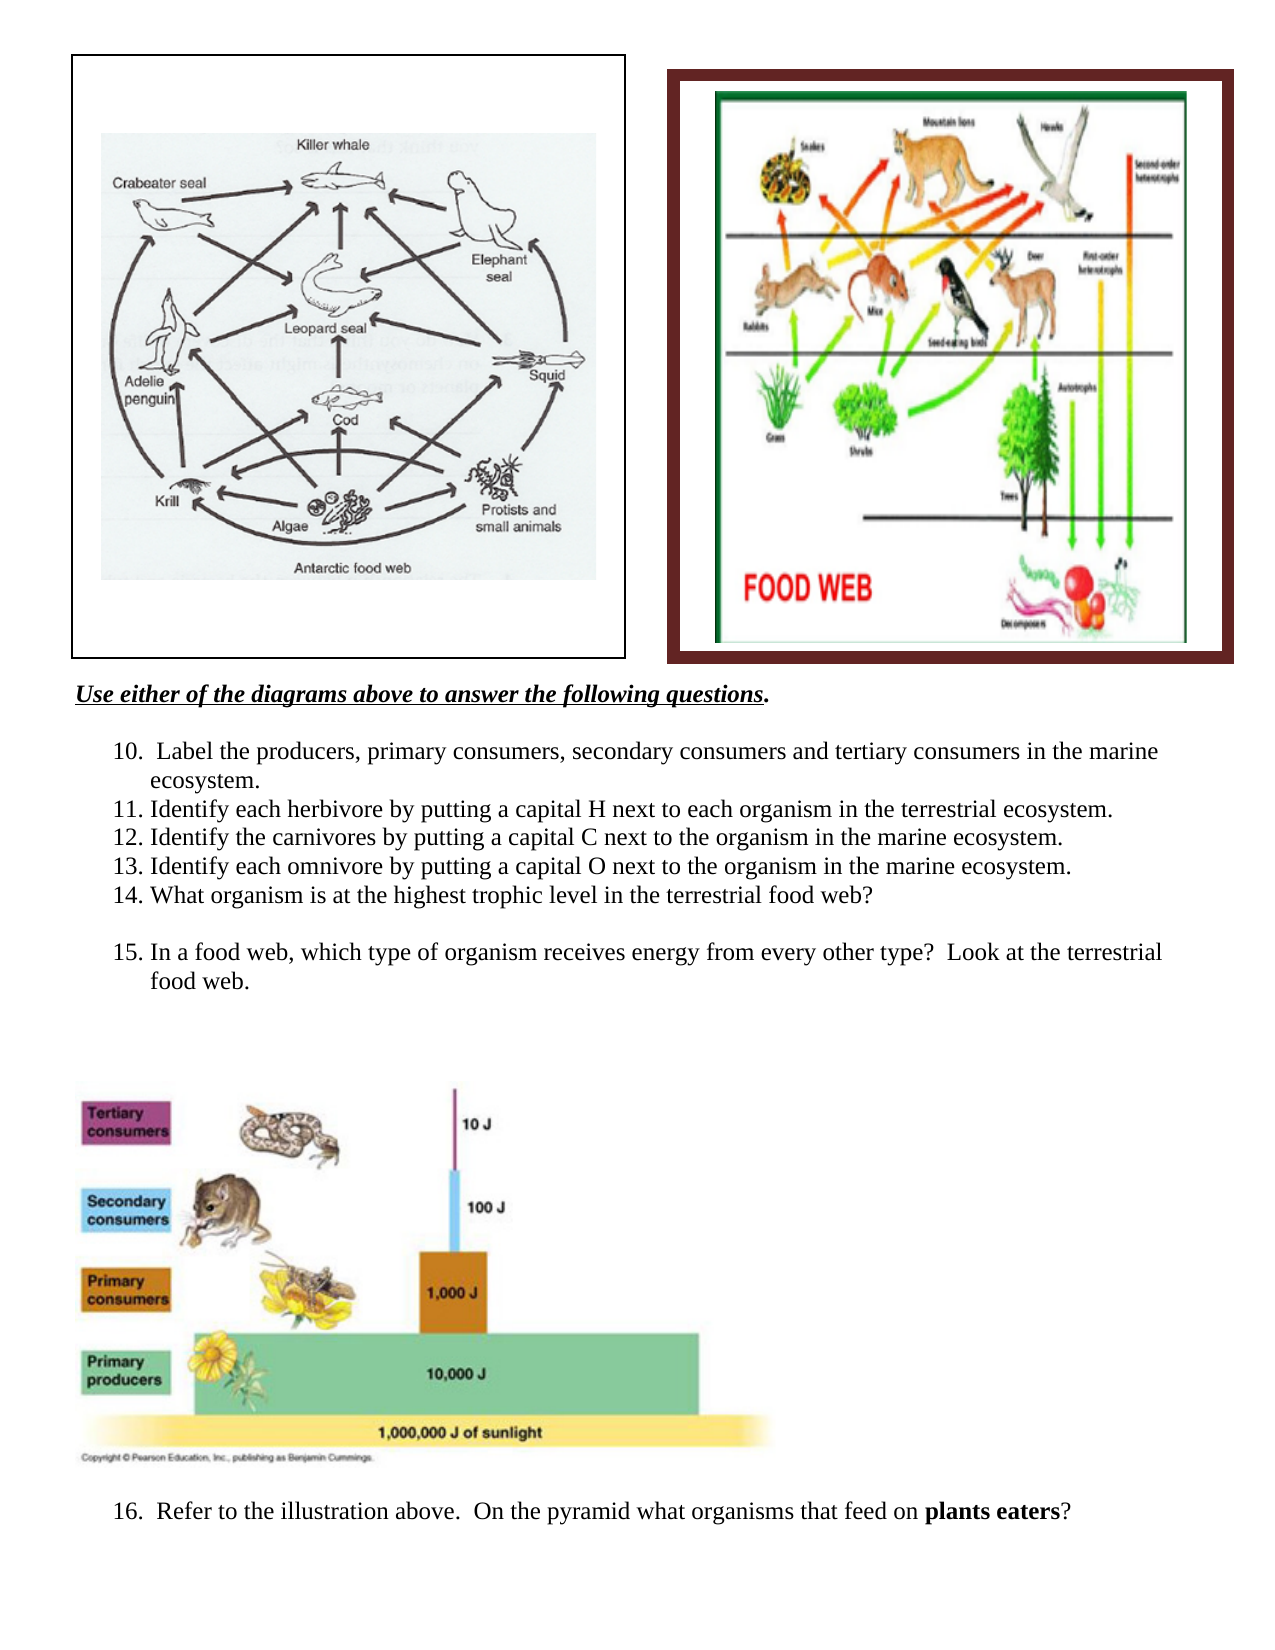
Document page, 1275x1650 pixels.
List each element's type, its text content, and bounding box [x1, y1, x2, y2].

list What organism is at the highest trophic level in the terrestrial food web? [112, 880, 1200, 909]
list Label the producers, primary consumers, secondary consumers and tertiary consumers in the marine ecosystem. [112, 736, 1200, 794]
picture [75, 1081, 782, 1468]
list Refer to the illustration above. On the pyramid what organisms that feed on plants eaters? [112, 1496, 1200, 1525]
list In a food web, which type of organism receives energy from every other type? Look at the terrestrial food web. [112, 937, 1200, 995]
list Identify the carnivores by putting a capital C next to the organism in the marine ecosystem. [112, 822, 1200, 851]
list Identify each herbivore by putting a capital H next to each organism in the terrestrial ecosystem. [112, 794, 1200, 822]
text Use either of the diagrams above to answer the following questions. [75, 104, 1200, 707]
list Identify each omnivore by putting a capital O next to the organism in the marine ecosystem. [112, 851, 1200, 880]
